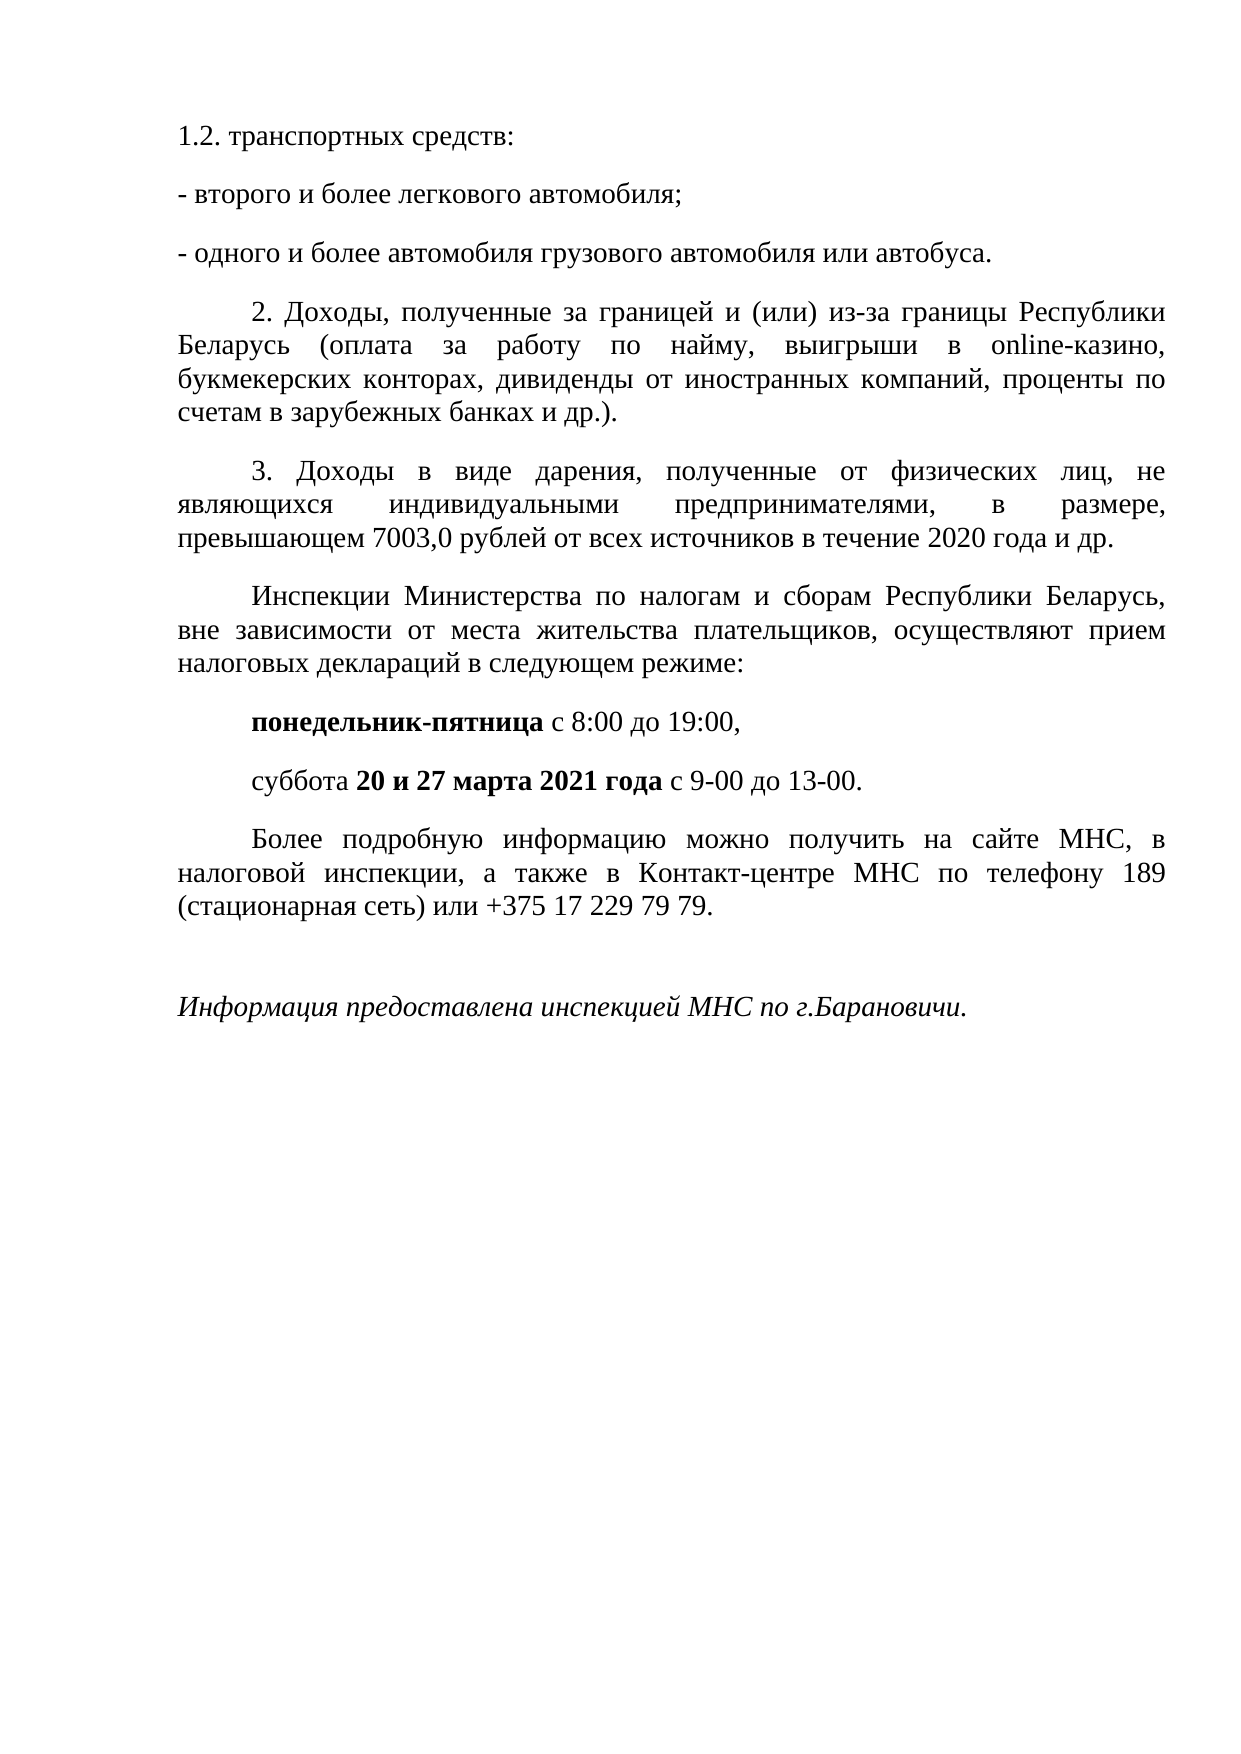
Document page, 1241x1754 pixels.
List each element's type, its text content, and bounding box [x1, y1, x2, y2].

text Информация предоставлена инспекцией МНС по г.Барановичи. [177, 989, 1167, 1022]
text - второго и более легкового автомобиля; [177, 177, 1167, 210]
text понедельник-пятница с 8:00 до 19:00, [177, 704, 1167, 738]
text 3. Доходы в виде дарения, полученные от физических лиц, не являющихся индивидуальными предпринимателями, в размере, превышающем 7003,0 рублей от всех источников в течение 2020 года и др. [177, 453, 1167, 553]
text Инспекции Министерства по налогам и сборам Республики Беларусь, вне зависимости от места жительства плательщиков, осуществляют прием налоговых деклараций в следующем режиме: [177, 578, 1167, 679]
text Более подробную информацию можно получить на сайте МНС, в налоговой инспекции, а также в Контакт-центре МНС по телефону 189 (стационарная сеть) или +375 17 229 79 79. [177, 821, 1167, 922]
text 2. Доходы, полученные за границей и (или) из-за границы Республики Беларусь (оплата за работу по найму, выигрыши в online-казино, букмекерских конторах, дивиденды от иностранных компаний, проценты по счетам в зарубежных банках и др.). [177, 294, 1167, 428]
text суббота 20 и 27 марта 2021 года с 9-00 до 13-00. [177, 763, 1167, 796]
text - одного и более автомобиля грузового автомобиля или автобуса. [177, 235, 1167, 269]
text 1.2. транспортных средств: [177, 118, 1167, 152]
